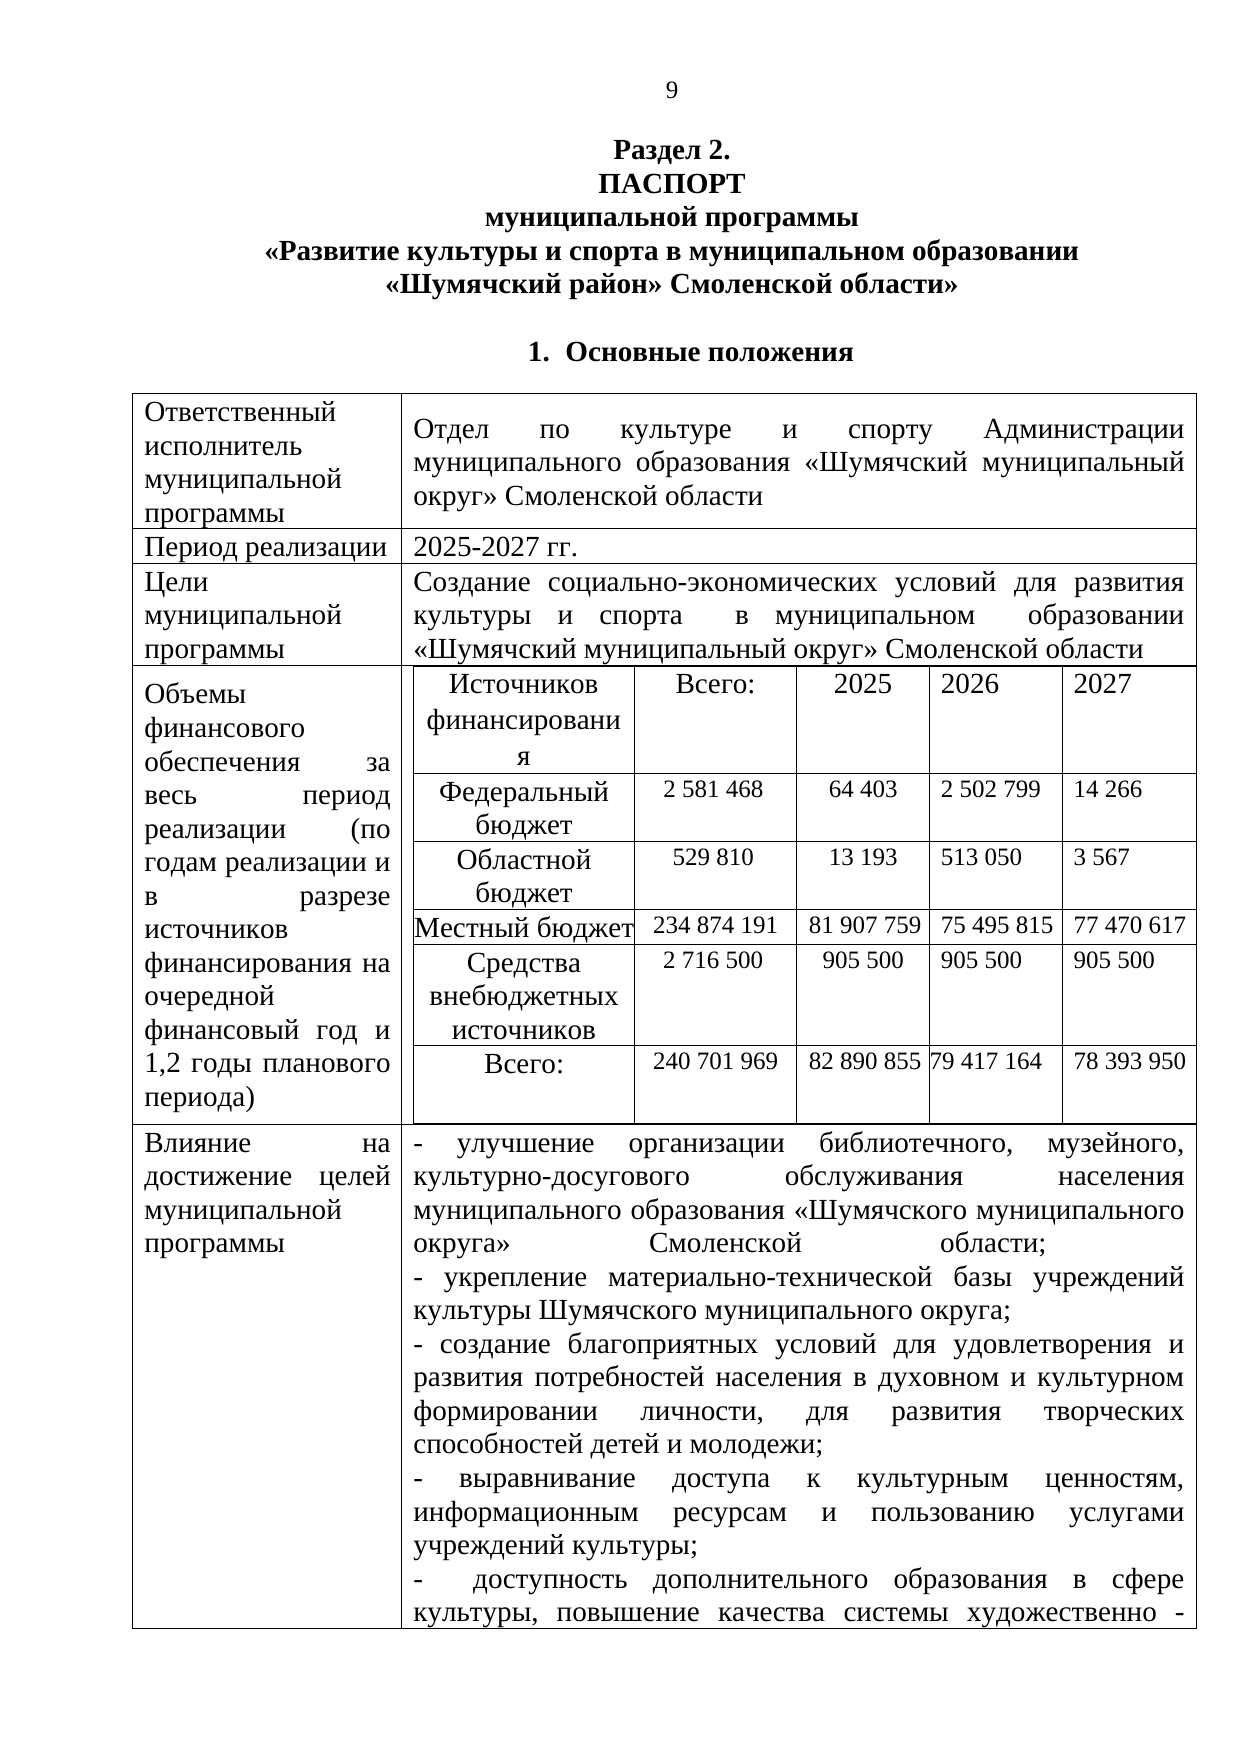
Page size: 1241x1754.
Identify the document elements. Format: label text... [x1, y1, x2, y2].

table_cell [930, 910, 1062, 944]
table_header Ответственный исполнитель муниципальной программы [133, 394, 401, 528]
table_cell Цели муниципальной программы [133, 564, 401, 664]
table_cell [797, 1046, 929, 1123]
table_cell Объемы финансового обеспечения за весь период реализации (по годам реализации и в разрезе источников финансирования на очередной финансовый год и 1,2 годы планового периода) [133, 666, 401, 1124]
table_cell [414, 667, 634, 773]
table_cell [635, 667, 796, 773]
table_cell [133, 1125, 401, 1628]
table_header Отдел по культуре и спорту Администрации муниципального образования «Шумячский муниципальный округ» Смоленской области [402, 394, 1196, 528]
table_cell [635, 1046, 796, 1123]
table_cell [930, 842, 1062, 909]
table_cell [635, 842, 796, 909]
table_cell [414, 1046, 634, 1123]
table_cell [797, 667, 929, 773]
table_cell [797, 910, 929, 944]
text «Шумячский район» Смоленской области» [162, 267, 1181, 300]
table_cell [1063, 774, 1196, 841]
text муниципальной программы [162, 199, 1181, 233]
table_cell [797, 945, 929, 1045]
table_cell [797, 842, 929, 909]
table_cell [1063, 945, 1196, 1045]
table_cell [930, 774, 1062, 841]
text Раздел 2. [162, 132, 1181, 166]
table_cell [1063, 1046, 1196, 1123]
table_cell [930, 945, 1062, 1045]
list Основные положения [200, 334, 1181, 367]
table_cell [797, 774, 929, 841]
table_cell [402, 1125, 1196, 1628]
table_cell Создание социально-экономических условий для развития культуры и спорта в муниципальном образовании «Шумячский муниципальный округ» Смоленской области [402, 564, 1196, 664]
table_cell [402, 666, 413, 1124]
table_cell 2025-2027 гг. [402, 529, 1196, 563]
table_cell [635, 774, 796, 841]
text «Развитие культуры и спорта в муниципальном образовании [162, 233, 1181, 267]
table_cell [1063, 910, 1196, 944]
table_cell [414, 842, 634, 909]
table_cell [635, 945, 796, 1045]
text ПАСПОРТ [162, 166, 1181, 199]
table_cell [1063, 842, 1196, 909]
table_cell [414, 945, 634, 1045]
table_cell [1063, 667, 1196, 773]
table_cell [414, 910, 634, 944]
table_cell [635, 910, 796, 944]
table_cell [414, 774, 634, 841]
table_cell [930, 1046, 1062, 1123]
table_cell [930, 667, 1062, 773]
table_cell Период реализации [133, 529, 401, 563]
